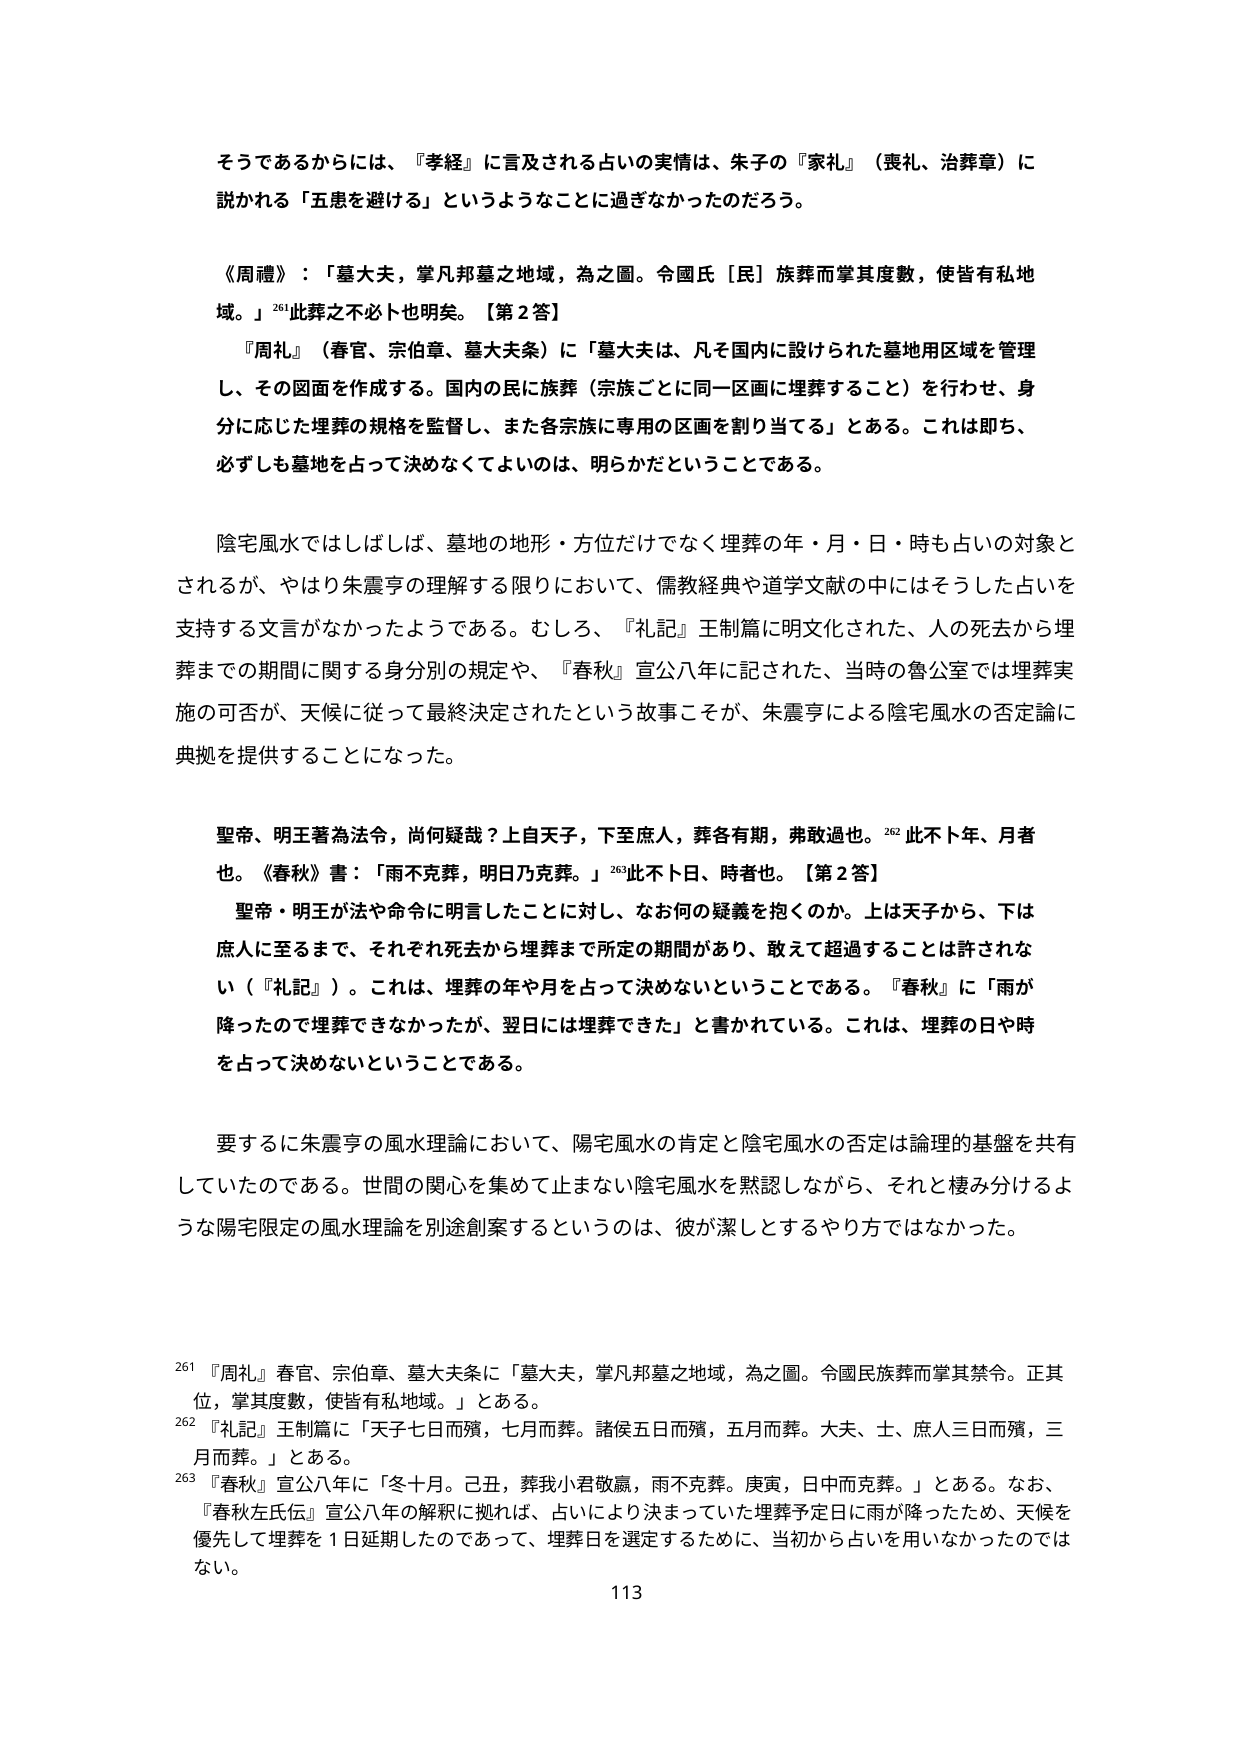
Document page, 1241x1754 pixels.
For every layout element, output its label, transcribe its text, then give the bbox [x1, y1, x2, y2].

text 『周礼』（春官、宗伯章、墓大夫条）に「墓大夫は、凡そ国内に設けられた墓地用区域を管理し、その図面を作成する。国内の民に族葬（宗族ごとに同一区画に埋葬すること）を行わせ、身分に応じた埋葬の規格を監督し、また各宗族に専用の区画を割り当てる」とある。これは即ち、必ずしも墓地を占って決めなくてよいのは、明らかだということである。 [216, 336, 1036, 477]
text 聖帝・明王が法や命令に明言したことに対し、なお何の疑義を抱くのか。上は天子から、下は庶人に至るまで、それぞれ死去から埋葬まで所定の期間があり、敢えて超過することは許されない（『礼記』）。これは、埋葬の年や月を占って決めないということである。『春秋』に「雨が降ったので埋葬できなかったが、翌日には埋葬できた」と書かれている。これは、埋葬の日や時を占って決めないということである。 [216, 897, 1036, 1076]
text 陰宅風水ではしばしば、墓地の地形・方位だけでなく埋葬の年・月・日・時も占いの対象とされるが、やはり朱震亨の理解する限りにおいて、儒教経典や道学文献の中にはそうした占いを支持する文言がなかったようである。むしろ、『礼記』王制篇に明文化された、人の死去から埋葬までの期間に関する身分別の規定や、『春秋』宣公八年に記された、当時の魯公室では埋葬実施の可否が、天候に従って最終決定されたという故事こそが、朱震亨による陰宅風水の否定論に典拠を提供することになった。 [175, 527, 1078, 769]
text 《周禮》：「墓大夫，掌凡邦墓之地域，為之圖。令國氏［民］族葬而掌其度數，使皆有私地域。」此葬之不必卜也明矣。【第2答】 [216, 259, 1036, 325]
text 聖帝、明王著為法令，尚何疑哉？上自天子，下至庶人，葬各有期，弗敢過也。 此不卜年、月者也。《春秋》書：「雨不克葬，明日乃克葬。」此不卜日、時者也。【第2答】 [216, 821, 1036, 886]
text 要するに朱震亨の風水理論において、陽宅風水の肯定と陰宅風水の否定は論理的基盤を共有していたのである。世間の関心を集めて止まない陰宅風水を黙認しながら、それと棲み分けるような陽宅限定の風水理論を別途創案するというのは、彼が潔しとするやり方ではなかった。 [175, 1127, 1078, 1242]
text 葬るとは、蔵(おさ)めるということである（『礼記』檀弓上篇）。死者の體魄を地中に収めるのである。『易経』大伝（繋辞下伝）に「薪にするような木切れで遺体を厚く覆って野中に葬り、その上に盛土をせず、目印として植樹することもしない」とある。上古において埋葬というものは、このようであった。墓地を占って決めるという言説は、まだ耳にしないものだったのである。『孝経』喪親章に至って、初めて「親の墓地を占って決め、遺体を安置する」という教説が現れた。三代以後の、世間が次第に人の利益追求を支持するようになった後に、墓地を占って決めるという言説が出現したのだという因果関係など、あるはずがない。孝子・慈孫は最大限の慎重を期して、後代の者が過去の措置を後悔せずに済むように、墓地の選定に占いを用いたのである。そうであるからには、『孝経』に言及される占いの実情は、朱子の『家礼』（喪礼、治葬章）に説かれる「五患を避ける」というようなことに過ぎなかったのだろう。 [216, 148, 1036, 213]
